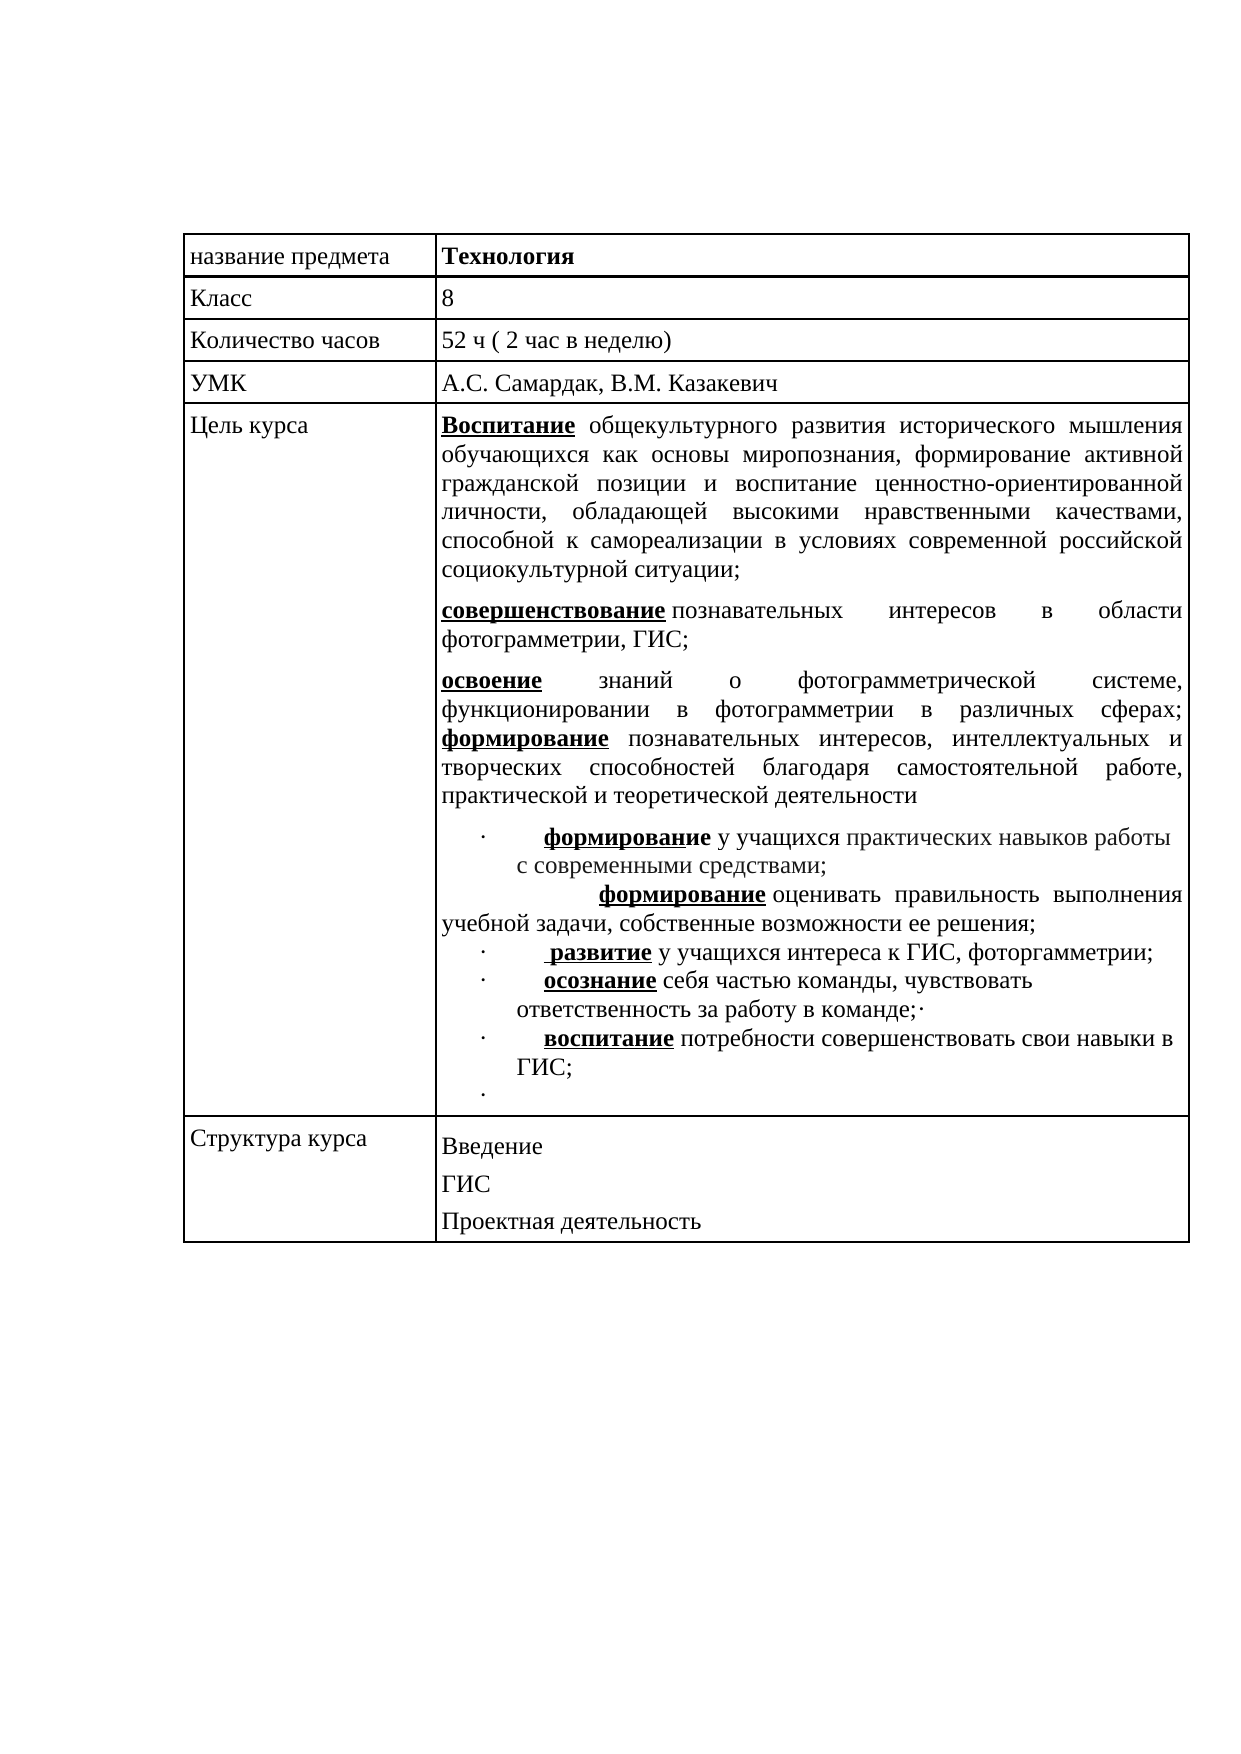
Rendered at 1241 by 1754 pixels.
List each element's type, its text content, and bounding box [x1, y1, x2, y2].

table_header название предмета [185, 235, 435, 275]
table_cell Воспитание общекультурного развития исторического мышления обучающихся как основы миропознания, формирование активной гражданской позиции и воспитание ценностно-ориентированной личности, обладающей высокими нравственными качествами, способной к самореализации в условиях современной российской социокультурной ситуации; совершенствование познавательных интересов в области фотограмметрии, ГИС; освоение знаний о фотограмметрической системе, функционировании в фотограмметрии в различных сферах; формирование познавательных интересов, интеллектуальных и творческих способностей благодаря самостоятельной работе, практической и теоретической деятельности · формирование у учащихся практических навыков работы с современными средствами; формирование оценивать правильность выполнения учебной задачи, собственные возможности ее решения; · развитие у учащихся интереса к ГИС, фоторгамметрии; · осознание себя частью команды, чувствовать ответственность за работу в команде;· · воспитание потребности совершенствовать свои навыки в ГИС; · [437, 404, 1188, 1115]
table_cell Класс [185, 278, 435, 318]
table_cell Количество часов [185, 320, 435, 360]
table_header Технология [437, 235, 1188, 275]
table_cell УМК [185, 362, 435, 402]
table_cell А.С. Самардак, В.М. Казакевич [437, 362, 1188, 402]
table_cell Структура курса [185, 1117, 435, 1241]
table_cell 52 ч ( 2 час в неделю) [437, 320, 1188, 360]
table_cell 8 [437, 278, 1188, 318]
table_cell Цель курса [185, 404, 435, 1115]
table_cell Введение ГИС Проектная деятельность [437, 1117, 1188, 1241]
